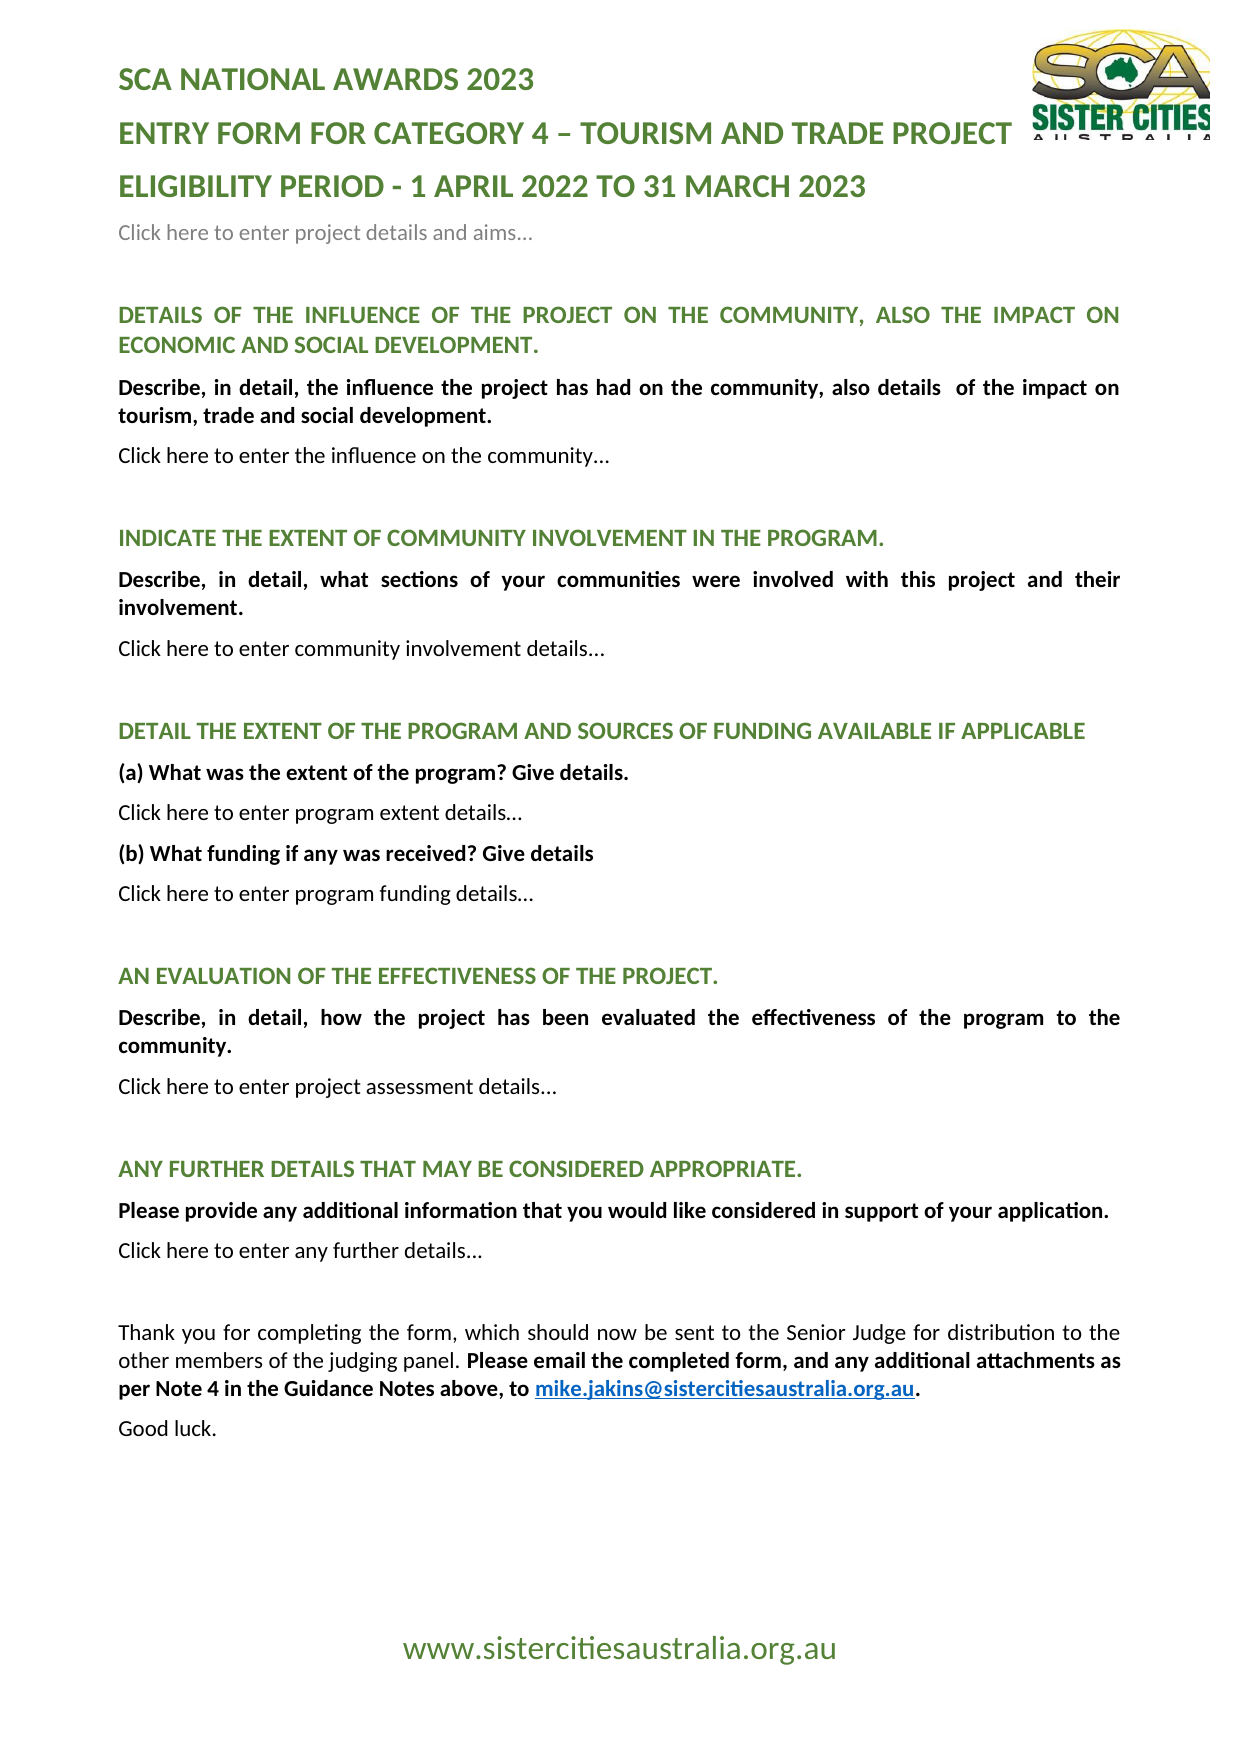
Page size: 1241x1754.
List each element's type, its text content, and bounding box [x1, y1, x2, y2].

text Describe, in detail, what sections of your communities were involved with this project and their involvement. [118, 565, 1122, 621]
subtitle Detail the extent of the program and sources of funding available if applicable [118, 715, 1122, 745]
text (b) What funding if any was received? Give details [118, 839, 1122, 867]
text Please provide any additional information that you would like considered in support of your application. [118, 1196, 1122, 1224]
subtitle Details of the influence of the project on the community, also the impact on economic and social development. [118, 299, 1122, 360]
text Thank you for completing the form, which should now be sent to the Senior Judge for distribution to the other members of the judging panel. Please email the completed form, and any additional attachments as per Note 4 in the Guidance Notes above, to mike.jakins@sistercitiesaustralia.org.au. [118, 1318, 1122, 1402]
subtitle An EVALUATION of the effectiveness of the project. [118, 961, 1122, 991]
text Good luck. [118, 1414, 1122, 1442]
text (a) What was the extent of the program? Give details. [118, 758, 1122, 786]
text Describe, in detail, how the project has been evaluated the effectiveness of the program to the community. [118, 1003, 1122, 1059]
subtitle Indicate the extent of community involvement in the program. [118, 522, 1122, 553]
text Describe, in detail, the influence the project has had on the community, also details of the impact on tourism, trade and social development. [118, 373, 1122, 429]
subtitle Any further details that may BE considered appropriate. [118, 1153, 1122, 1184]
